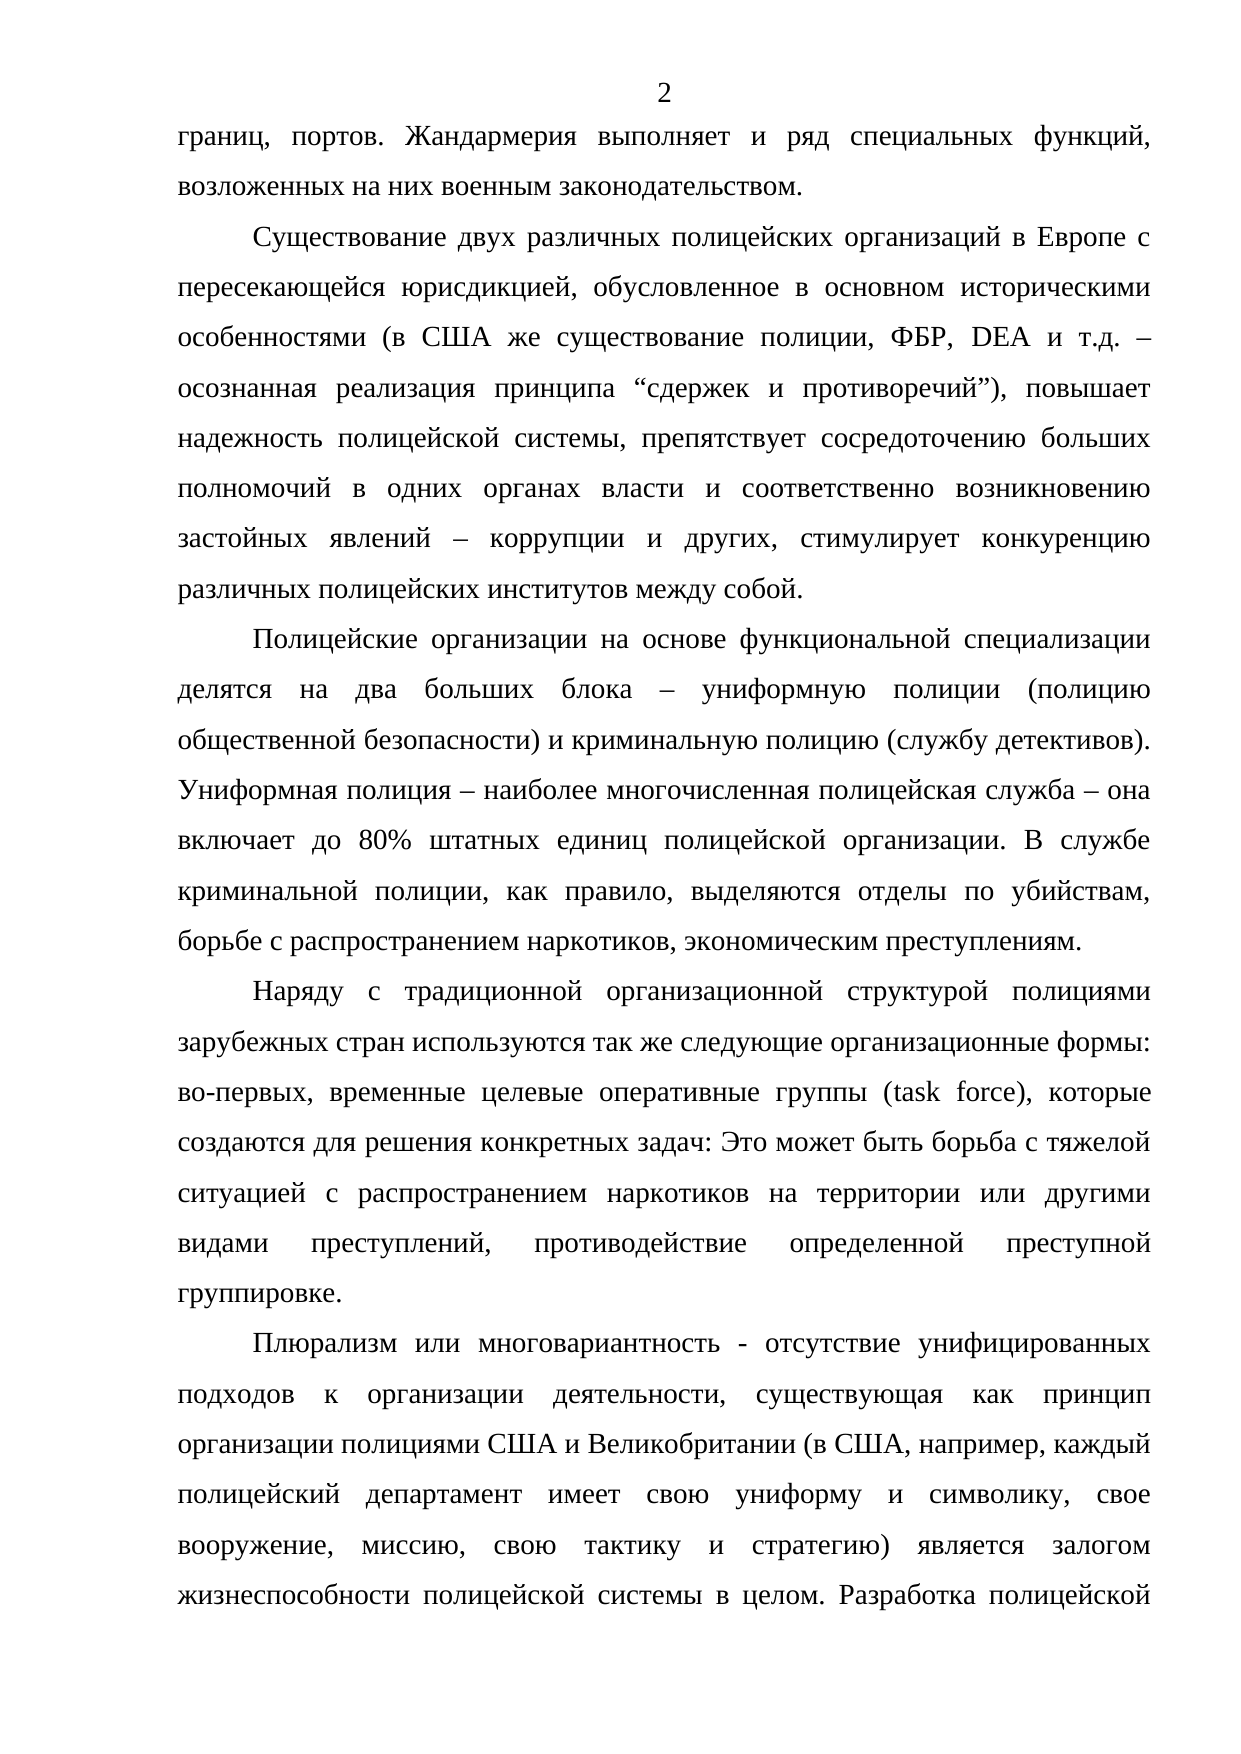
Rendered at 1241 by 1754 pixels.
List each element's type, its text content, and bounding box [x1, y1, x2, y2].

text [177, 1326, 1152, 1611]
text Существование двух различных полицейских организаций в Европе с пересекающейся юрисдикцией, обусловленное в основном историческими особенностями (в США же существование полиции, ФБР, DEA и т.д. – осознанная реализация принципа “сдержек и противоречий”), повышает надежность полицейской системы, препятствует сосредоточению больших полномочий в одних органах власти и соответственно возникновению застойных явлений – коррупции и других, стимулирует конкуренцию различных полицейских институтов между собой. [177, 219, 1152, 604]
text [177, 118, 1152, 202]
text Полицейские организации на основе функциональной специализации делятся на два больших блока – униформную полиции (полицию общественной безопасности) и криминальную полицию (службу детективов). Униформная полиция – наиболее многочисленная полицейская служба – она включает до 80% штатных единиц полицейской организации. В службе криминальной полиции, как правило, выделяются отделы по убийствам, борьбе с распространением наркотиков, экономическим преступлениям. [177, 621, 1152, 957]
text Наряду с традиционной организационной структурой полициями зарубежных стран используются так же следующие организационные формы: во-первых, временные целевые оперативные группы (task force), которые создаются для решения конкретных задач: Это может быть борьба с тяжелой ситуацией с распространением наркотиков на территории или другими видами преступлений, противодействие определенной преступной группировке. [177, 973, 1152, 1309]
